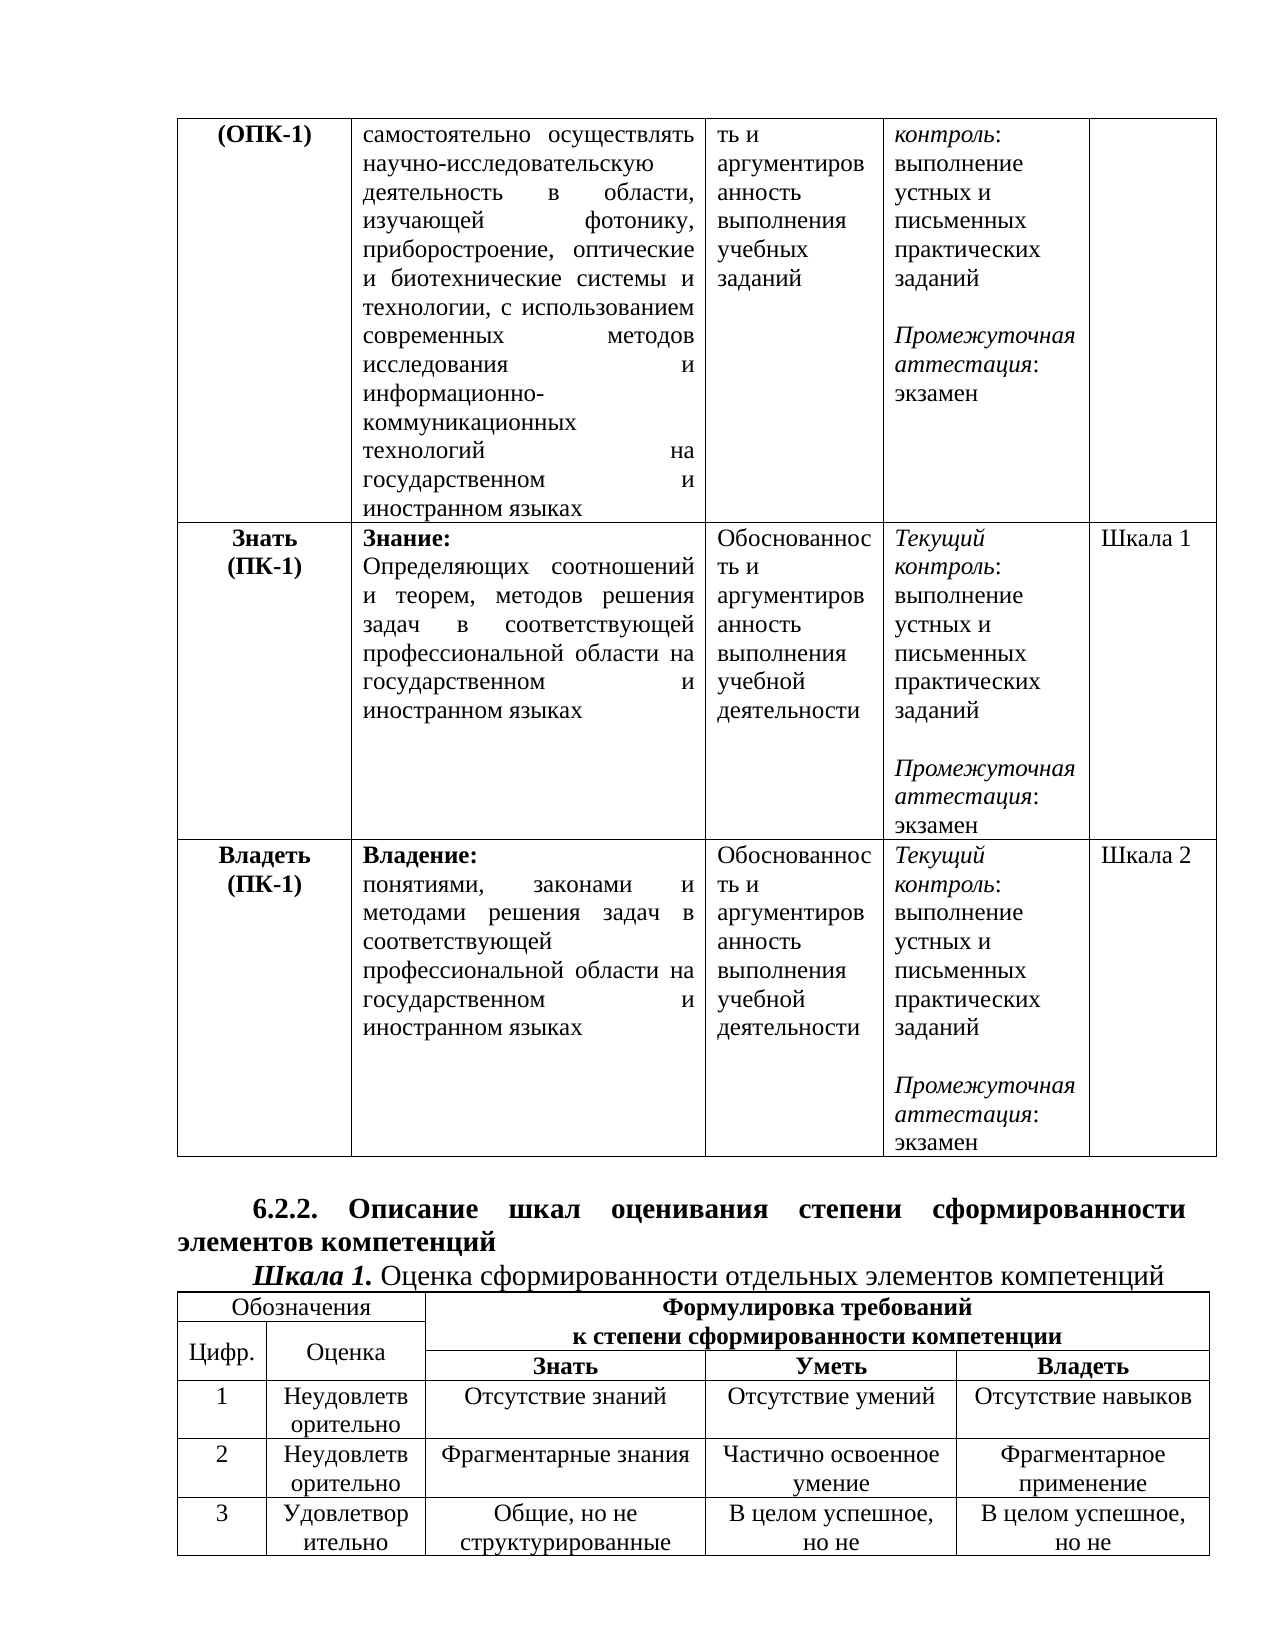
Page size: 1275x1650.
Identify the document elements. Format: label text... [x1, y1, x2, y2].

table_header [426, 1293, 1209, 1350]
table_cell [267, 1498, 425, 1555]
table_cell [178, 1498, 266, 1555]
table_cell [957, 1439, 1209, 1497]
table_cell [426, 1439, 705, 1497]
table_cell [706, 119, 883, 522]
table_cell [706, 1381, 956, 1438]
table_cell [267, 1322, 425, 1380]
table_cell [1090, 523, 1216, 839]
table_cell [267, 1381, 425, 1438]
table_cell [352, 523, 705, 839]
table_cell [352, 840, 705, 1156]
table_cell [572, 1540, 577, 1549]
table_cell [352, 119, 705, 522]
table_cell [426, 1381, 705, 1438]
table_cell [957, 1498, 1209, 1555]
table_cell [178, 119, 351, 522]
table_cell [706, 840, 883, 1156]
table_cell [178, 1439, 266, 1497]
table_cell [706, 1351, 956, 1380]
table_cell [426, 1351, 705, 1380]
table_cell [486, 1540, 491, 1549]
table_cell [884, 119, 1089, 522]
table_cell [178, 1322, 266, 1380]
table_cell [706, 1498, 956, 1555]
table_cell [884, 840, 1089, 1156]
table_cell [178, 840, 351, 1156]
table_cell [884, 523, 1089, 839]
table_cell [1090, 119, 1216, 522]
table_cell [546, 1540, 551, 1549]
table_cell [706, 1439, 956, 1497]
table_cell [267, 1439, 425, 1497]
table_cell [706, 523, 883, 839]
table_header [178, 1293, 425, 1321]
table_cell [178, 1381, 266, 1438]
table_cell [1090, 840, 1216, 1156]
text 6.2.2. Описание шкал оценивания степени сформированности элементов компетенций [177, 1191, 1186, 1258]
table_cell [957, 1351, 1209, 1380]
text Шкала 1. Оценка сформированности отдельных элементов компетенций [177, 1258, 1186, 1291]
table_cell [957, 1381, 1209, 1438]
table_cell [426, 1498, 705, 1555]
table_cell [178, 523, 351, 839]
